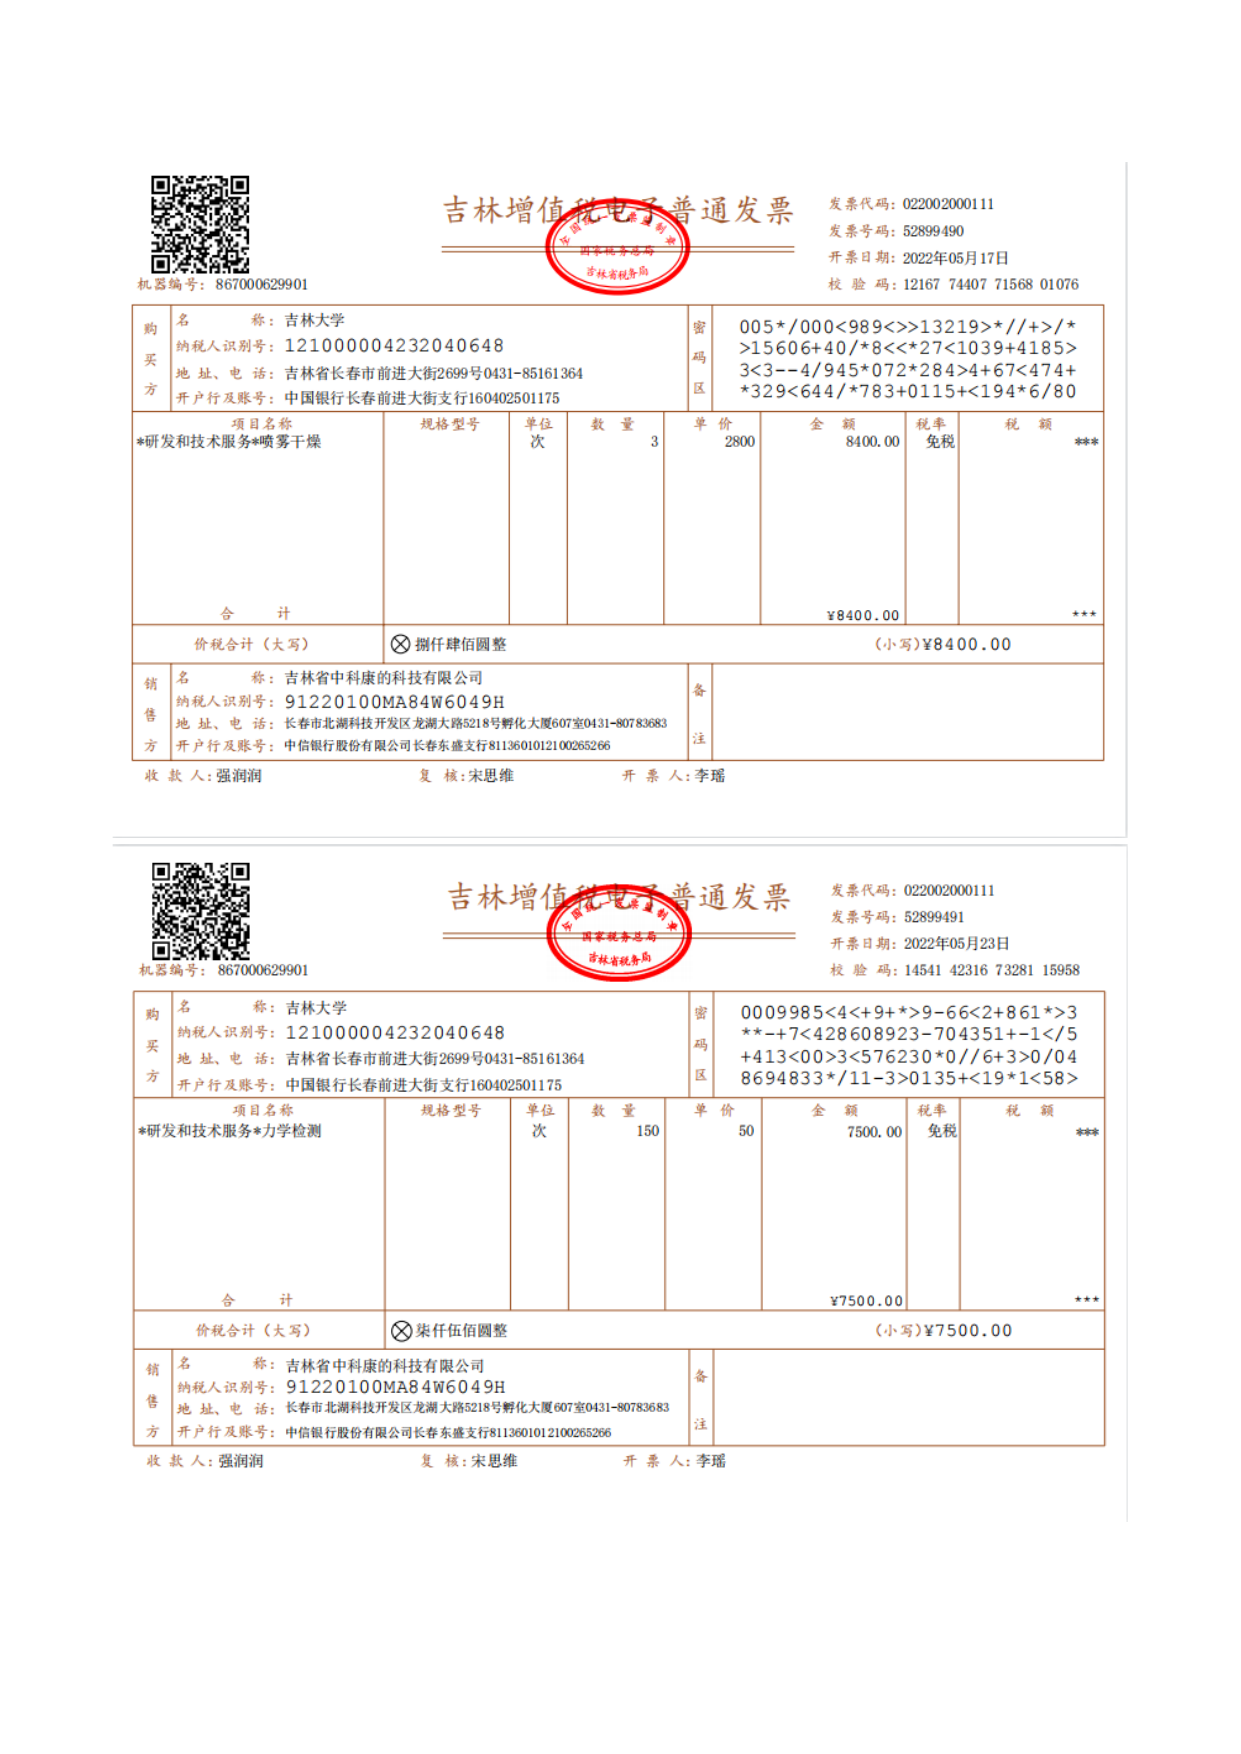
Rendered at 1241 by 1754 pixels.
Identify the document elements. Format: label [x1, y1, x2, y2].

picture [112, 162, 1128, 838]
picture [112, 844, 1128, 1522]
